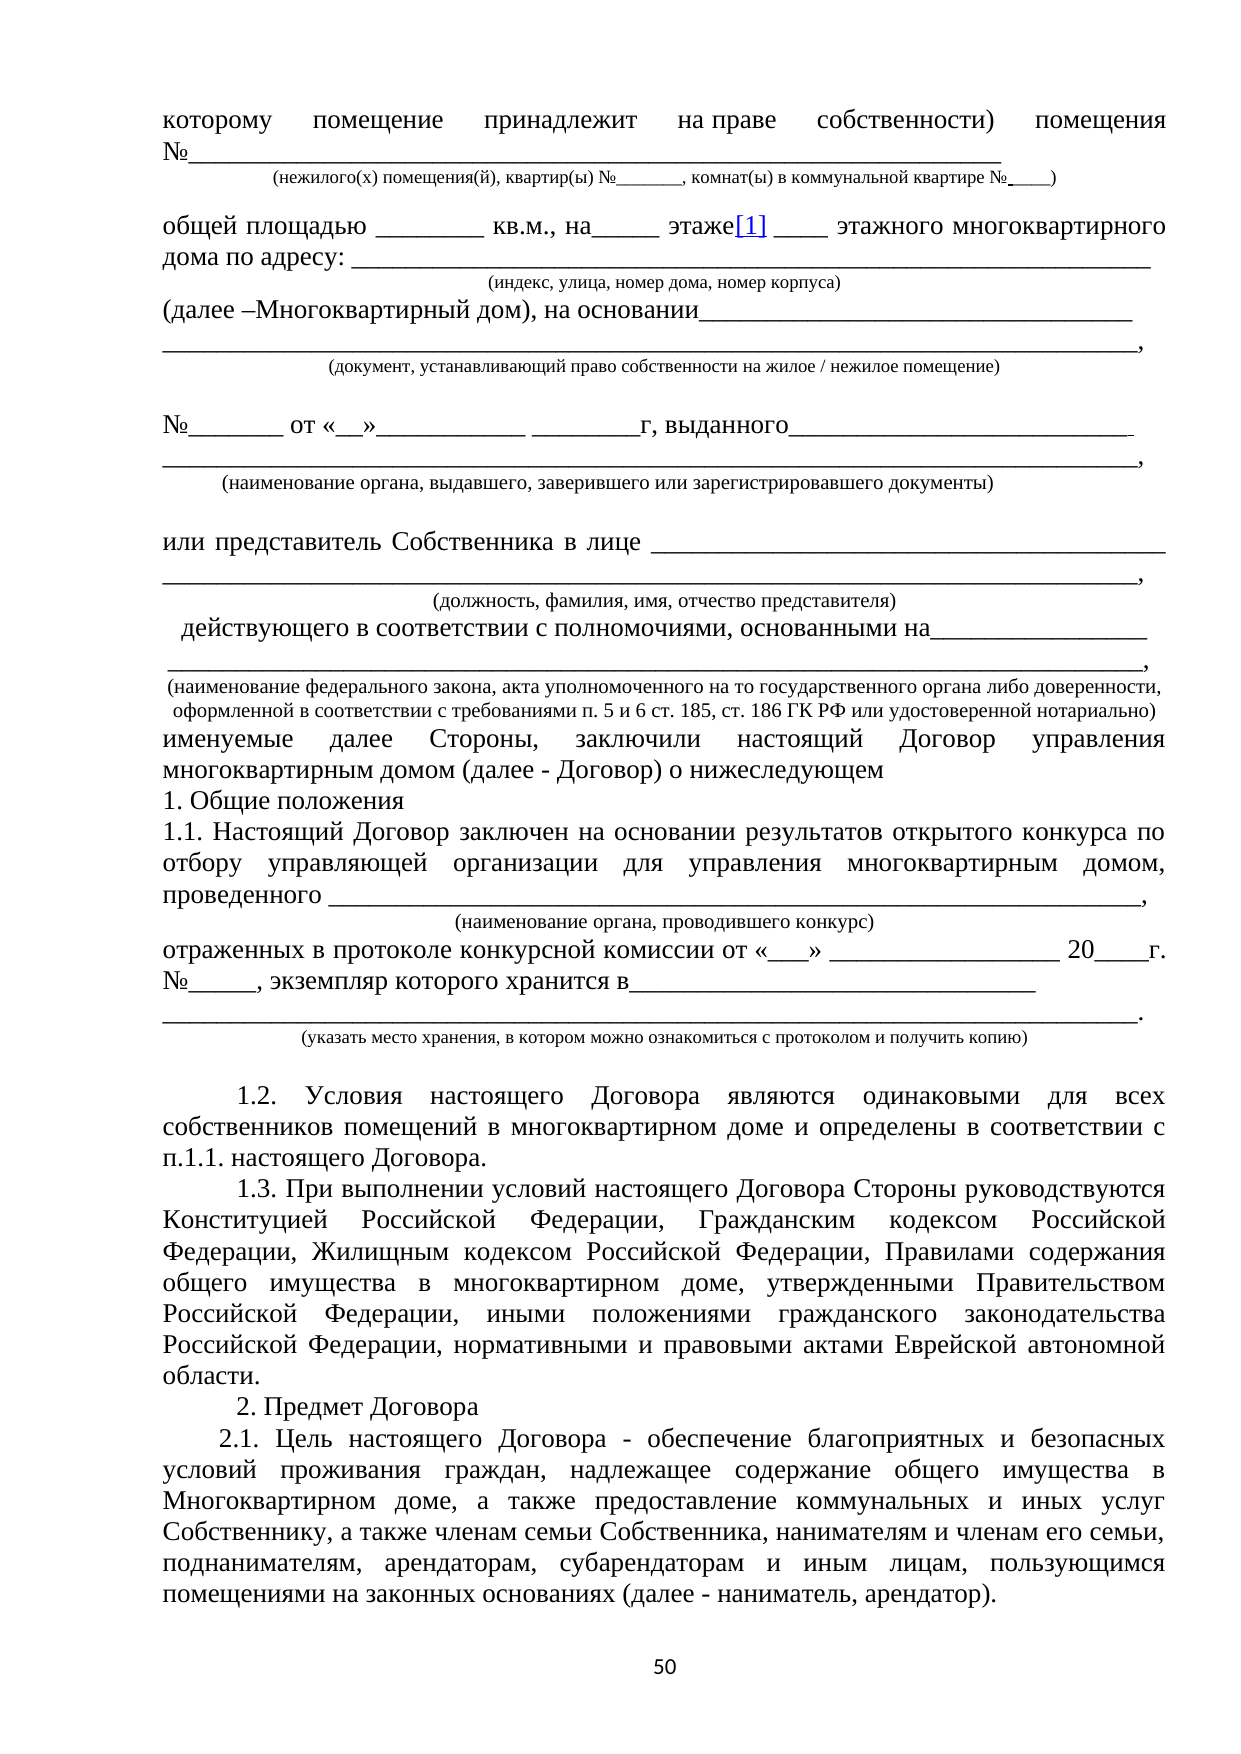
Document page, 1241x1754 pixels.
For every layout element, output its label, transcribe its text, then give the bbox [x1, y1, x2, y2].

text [162, 103, 1167, 166]
text 2. Предмет Договора [162, 1391, 1167, 1422]
text 1.3. При выполнении условий настоящего Договора Стороны руководствуются Конституцией Российской Федерации, Гражданским кодексом Российской Федерации, Жилищным кодексом Российской Федерации, Правилами содержания общего имущества в многоквартирном доме, утвержденными Правительством Российской Федерации, иными положениями гражданского законодательства Российской Федерации, нормативными и правовыми актами Еврейской автономной области. [162, 1172, 1167, 1391]
text 1. Общие положения [162, 784, 1167, 815]
text (указать место хранения, в котором можно ознакомиться с протоколом и получить копию) [162, 1026, 1167, 1048]
text именуемые далее Стороны, заключили настоящий Договор управления многоквартирным домом (далее - Договор) о нижеследующем [162, 722, 1167, 784]
text ________________________________________________________________________. [162, 995, 1167, 1026]
text (далее –Многоквартирный дом), на основании________________________________ ________________________________________________________________________, [162, 293, 1167, 355]
text (наименование органа, выдавшего, заверившего или зарегистрировавшего документы) [222, 470, 1107, 494]
text общей площадью ________ кв.м., на_____ этаже[1] ____ этажного многоквартирного дома по адресу: ___________________________________________________________ [162, 209, 1167, 271]
text отраженных в протоколе конкурсной комиссии от «___» _________________ 20____г. №_____, экземпляр которого хранится в______________________________ [162, 933, 1167, 995]
text (наименование органа, проводившего конкурс) [162, 909, 1167, 933]
text действующего в соответствии с полномочиями, основанными на________________ ________________________________________________________________________, (наименование федерального закона, акта уполномоченного на то государственного органа либо доверенности, оформленной в соответствии с требованиями п. 5 и 6 ст. 185, ст. 186 ГК РФ или удостоверенной нотариально) [162, 612, 1167, 722]
text или представитель Собственника в лице ______________________________________ ________________________________________________________________________, [162, 525, 1167, 587]
text (документ, устанавливающий право собственности на жилое / нежилое помещение) [162, 355, 1167, 377]
text (должность, фамилия, имя, отчество представителя) [162, 587, 1167, 612]
text №_______ от «__»___________ ________г, выданного_________________________ ________________________________________________________________________, [162, 408, 1167, 470]
text 2.1. Цель настоящего Договора - обеспечение благоприятных и безопасных условий проживания граждан, надлежащее содержание общего имущества в Многоквартирном доме, а также предоставление коммунальных и иных услуг Собственнику, а также членам семьи Собственника, нанимателям и членам его семьи, поднанимателям, арендаторам, субарендаторам и иным лицам, пользующимся помещениями на законных основаниях (далее - наниматель, арендатор). [162, 1422, 1167, 1608]
text 1.2. Условия настоящего Договора являются одинаковыми для всех собственников помещений в многоквартирном доме и определены в соответствии с п.1.1. настоящего Договора. [162, 1079, 1167, 1172]
text (нежилого(х) помещения(й), квартир(ы) №_______, комнат(ы) в коммунальной квартире № ____) [162, 166, 1167, 187]
text (индекс, улица, номер дома, номер корпуса) [162, 271, 1167, 293]
text 1.1. Настоящий Договор заключен на основании результатов открытого конкурса по отбору управляющей организации для управления многоквартирным домом, проведенного ____________________________________________________________, [162, 815, 1167, 909]
